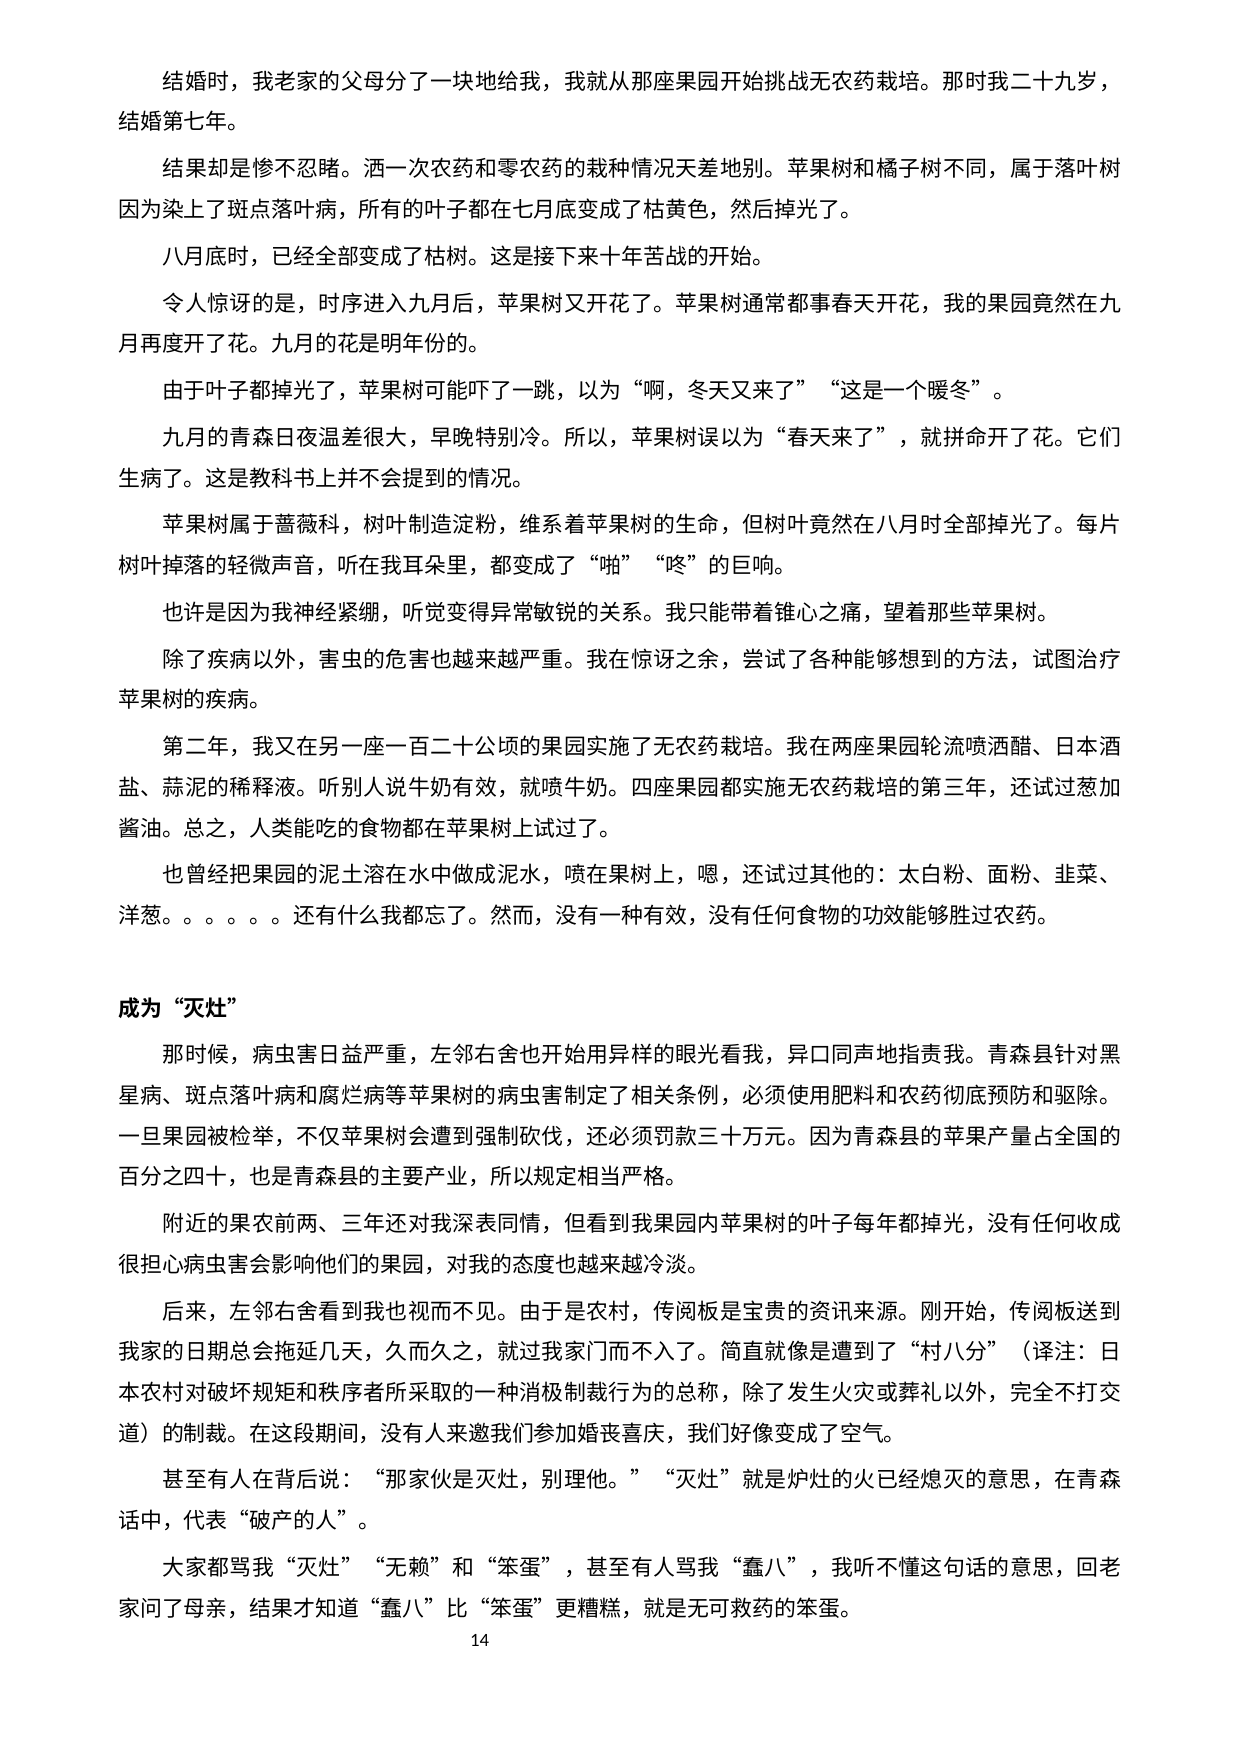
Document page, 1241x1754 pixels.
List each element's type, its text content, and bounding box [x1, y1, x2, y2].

text 结果却是惨不忍睹。洒一次农药和零农药的栽种情况天差地别。苹果树和橘子树不同，属于落叶树。因为染上了斑点落叶病，所有的叶子都在七月底变成了枯黄色，然后掉光了。 [118, 151, 1122, 224]
text 九月的青森日夜温差很大，早晚特别冷。所以，苹果树误以为“春天来了”，就拼命开了花。它们生病了。这是教科书上并不会提到的情况。 [118, 419, 1122, 493]
text 那时候，病虫害日益严重，左邻右舍也开始用异样的眼光看我，异口同声地指责我。青森县针对黑星病、斑点落叶病和腐烂病等苹果树的病虫害制定了相关条例，必须使用肥料和农药彻底预防和驱除。一旦果园被检举，不仅苹果树会遭到强制砍伐，还必须罚款三十万元。因为青森县的苹果产量占全国的百分之四十，也是青森县的主要产业，所以规定相当严格。 [118, 1037, 1122, 1191]
text 除了疾病以外，害虫的危害也越来越严重。我在惊讶之余，尝试了各种能够想到的方法，试图治疗苹果树的疾病。 [118, 641, 1122, 714]
text 苹果树属于蔷薇科，树叶制造淀粉，维系着苹果树的生命，但树叶竟然在八月时全部掉光了。每片树叶掉落的轻微声音，听在我耳朵里，都变成了“啪”“咚”的巨响。 [118, 507, 1122, 580]
text 第二年，我又在另一座一百二十公顷的果园实施了无农药栽培。我在两座果园轮流喷洒醋、日本酒、盐、蒜泥的稀释液。听别人说牛奶有效，就喷牛奶。四座果园都实施无农药栽培的第三年，还试过葱加酱油。总之，人类能吃的食物都在苹果树上试过了。 [118, 729, 1122, 843]
text 大家都骂我“灭灶”“无赖”和“笨蛋”，甚至有人骂我“蠢八”，我听不懂这句话的意思，回老家问了母亲，结果才知道“蠢八”比“笨蛋”更糟糕，就是无可救药的笨蛋。 [118, 1549, 1122, 1623]
text 由于叶子都掉光了，苹果树可能吓了一跳，以为“啊，冬天又来了”“这是一个暖冬”。 [118, 373, 1122, 405]
text 八月底时，已经全部变成了枯树。这是接下来十年苦战的开始。 [118, 238, 1122, 271]
text 附近的果农前两、三年还对我深表同情，但看到我果园内苹果树的叶子每年都掉光，没有任何收成，很担心病虫害会影响他们的果园，对我的态度也越来越冷淡。 [118, 1206, 1122, 1279]
text 成为“灭灶” [118, 990, 1122, 1023]
text 后来，左邻右舍看到我也视而不见。由于是农村，传阅板是宝贵的资讯来源。刚开始，传阅板送到我家的日期总会拖延几天，久而久之，就过我家门而不入了。简直就像是遭到了“村八分”（译注：日本农村对破坏规矩和秩序者所采取的一种消极制裁行为的总称，除了发生火灾或葬礼以外，完全不打交道）的制裁。在这段期间，没有人来邀我们参加婚丧喜庆，我们好像变成了空气。 [118, 1293, 1122, 1448]
text 令人惊讶的是，时序进入九月后，苹果树又开花了。苹果树通常都事春天开花，我的果园竟然在九月再度开了花。九月的花是明年份的。 [118, 285, 1122, 358]
text 也曾经把果园的泥土溶在水中做成泥水，喷在果树上，嗯，还试过其他的：太白粉、面粉、韭菜、洋葱。。。。。。还有什么我都忘了。然而，没有一种有效，没有任何食物的功效能够胜过农药。 [118, 857, 1122, 930]
text 甚至有人在背后说：“那家伙是灭灶，别理他。”“灭灶”就是炉灶的火已经熄灭的意思，在青森话中，代表“破产的人”。 [118, 1462, 1122, 1535]
text 也许是因为我神经紧绷，听觉变得异常敏锐的关系。我只能带着锥心之痛，望着那些苹果树。 [118, 594, 1122, 627]
text 结婚时，我老家的父母分了一块地给我，我就从那座果园开始挑战无农药栽培。那时我二十九岁，结婚第七年。 [118, 63, 1122, 136]
